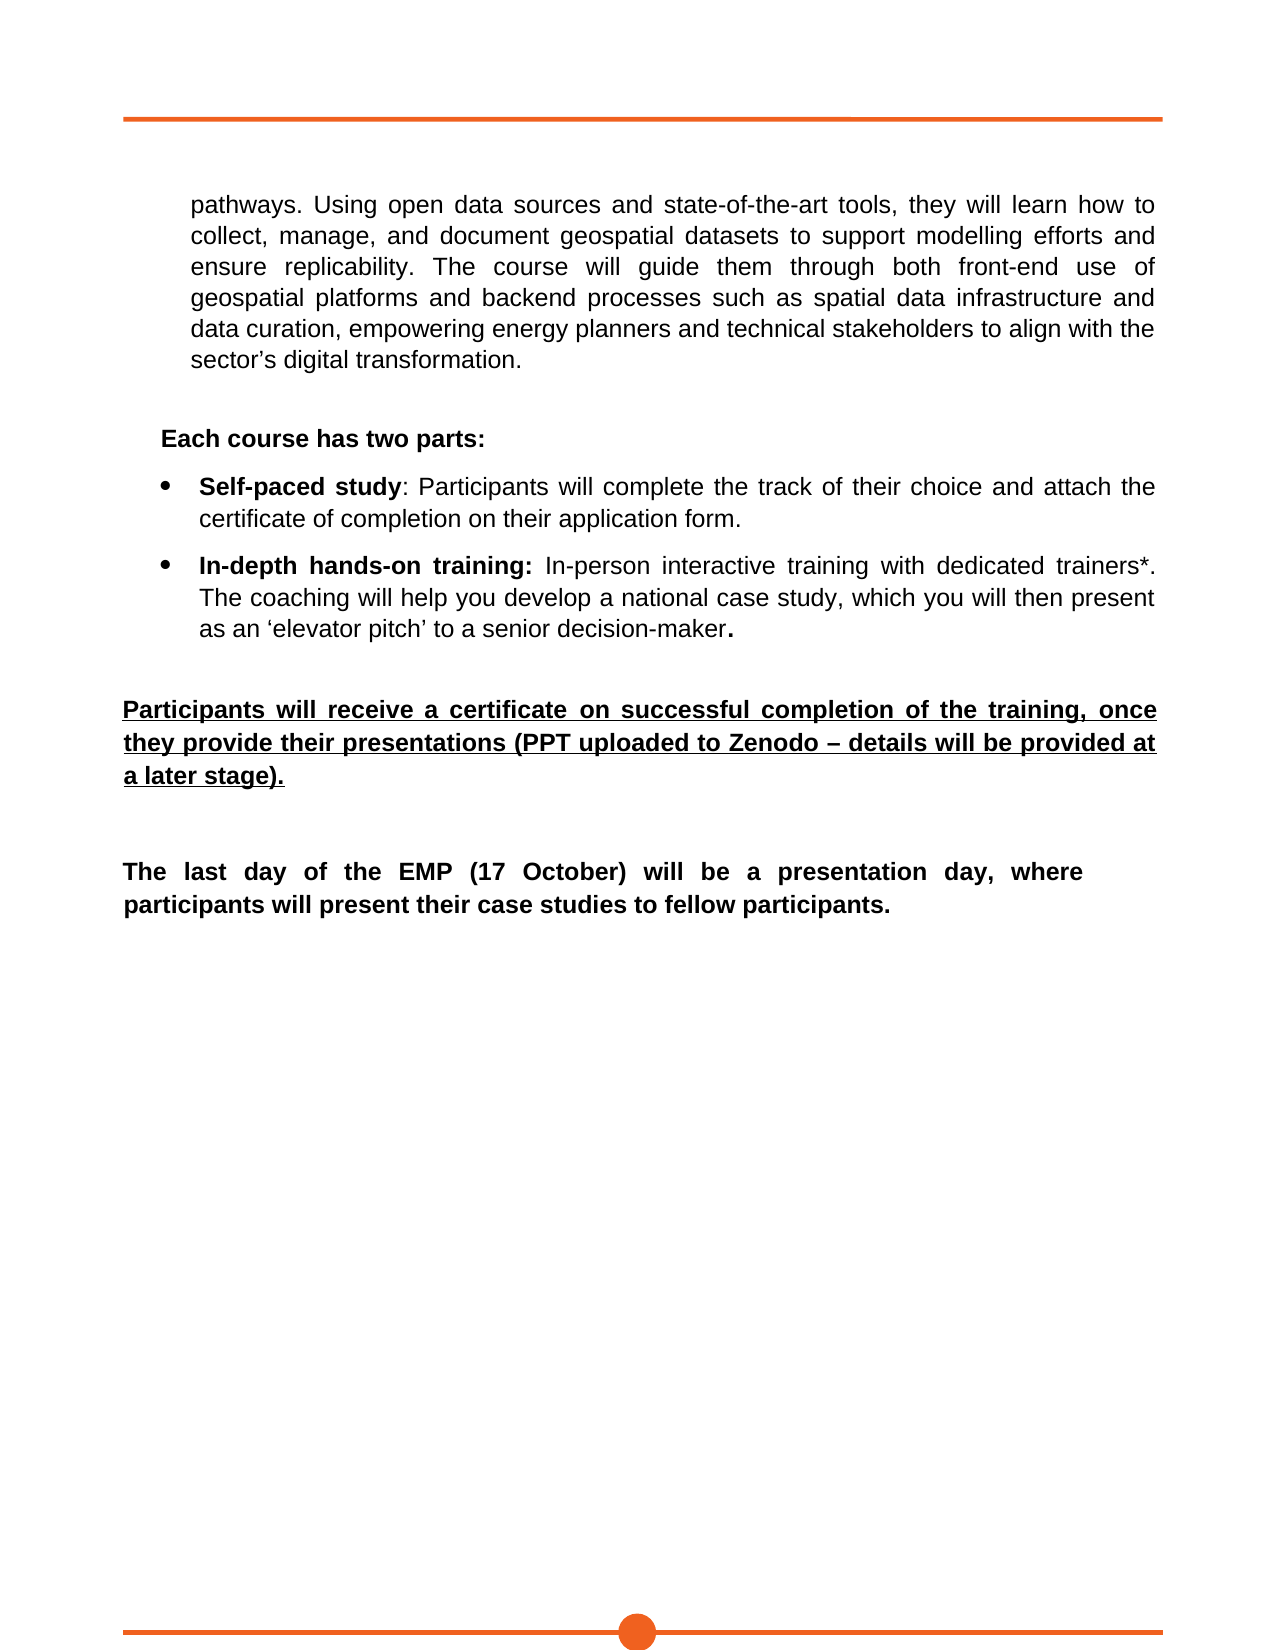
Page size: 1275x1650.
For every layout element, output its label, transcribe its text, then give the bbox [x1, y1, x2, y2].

text Each course has two parts: [161, 424, 1157, 453]
subtitle The last day of the EMP (17 October) will be a presentation day, where participants will present their case studies to fellow participants. [122, 857, 1085, 918]
list Self-paced study: Participants will complete the track of their choice and attach the certificate of completion on their application form. [161, 472, 1157, 532]
list In-depth hands-on training: In-person interactive training with dedicated trainers*. The coaching will help you develop a national case study, which you will then present as an ‘elevator pitch’ to a senior decision-maker. [161, 551, 1157, 643]
text Participants will receive a certificate on successful completion of the training, once they provide their presentations (PPT uploaded to Zenodo – details will be provided at a later stage). [122, 721, 1157, 789]
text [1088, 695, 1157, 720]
text Participants will receive a certificate on successful completion of the training, once they provide their presentations (PPT uploaded to Zenodo – details will be provided at a later stage). [122, 695, 579, 720]
